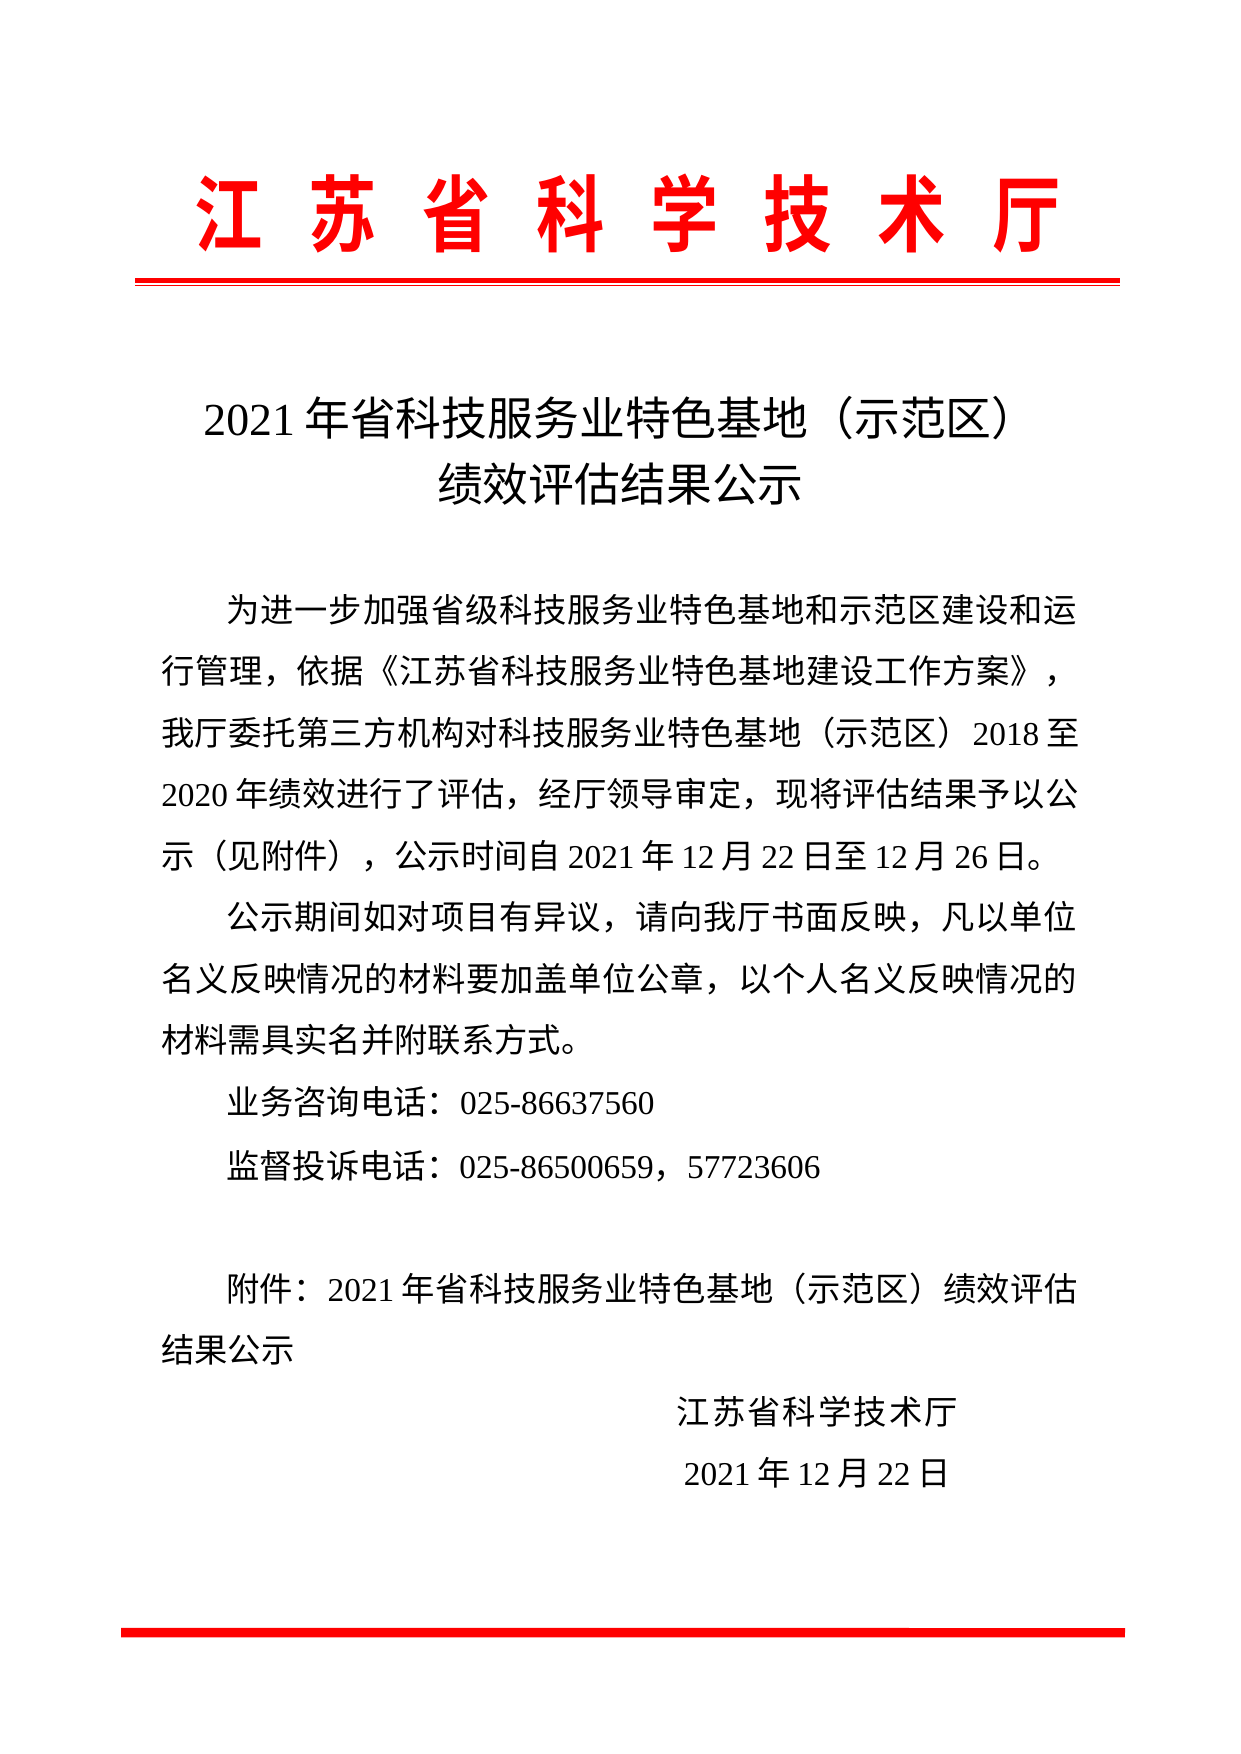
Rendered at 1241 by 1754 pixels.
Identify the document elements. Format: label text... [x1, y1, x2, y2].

text 2021年省科技服务业特色基地（示范区） [161, 382, 1079, 448]
text 监督投诉电话：025-86500659，57723606 [161, 1126, 1079, 1188]
text 绩效评估结果公示 [161, 448, 1079, 515]
text 2021年12月22日 [653, 1434, 981, 1495]
text 公示期间如对项目有异议，请向我厅书面反映，凡以单位名义反映情况的材料要加盖单位公章，以个人名义反映情况的材料需具实名并附联系方式。 [161, 881, 1079, 1065]
text 业务咨询电话：025-86637560 [161, 1065, 1079, 1126]
text 附件：2021年省科技服务业特色基地（示范区）绩效评估结果公示 [161, 1249, 1079, 1372]
text 江苏省科学技术厅 [653, 1372, 981, 1434]
text 为进一步加强省级科技服务业特色基地和示范区建设和运行管理，依据《江苏省科技服务业特色基地建设工作方案》，我厅委托第三方机构对科技服务业特色基地（示范区）2018至2020年绩效进行了评估，经厅领导审定，现将评估结果予以公示（见附件），公示时间自2021年12月22日至12月26日。 [161, 573, 1079, 881]
